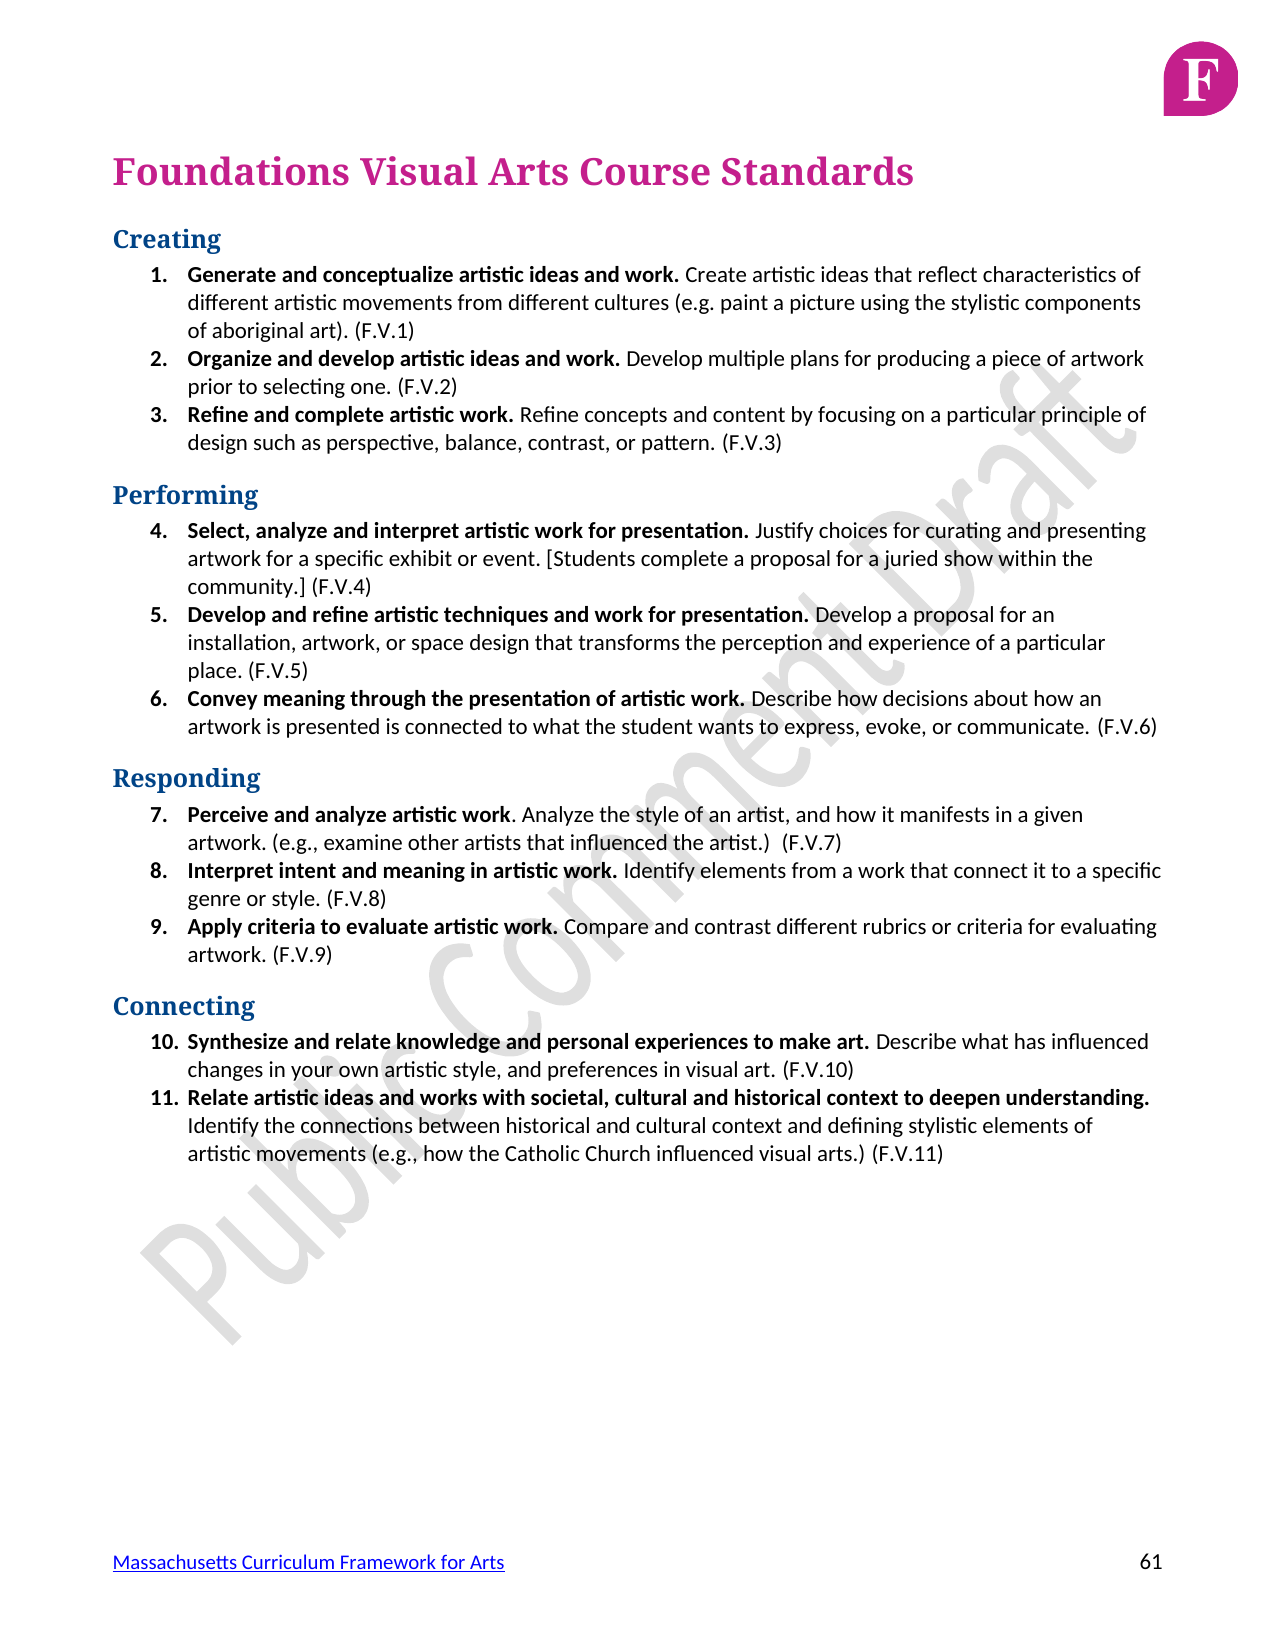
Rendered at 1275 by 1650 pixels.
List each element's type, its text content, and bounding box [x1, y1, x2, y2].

subtitle Creating [112, 222, 1162, 256]
list Refine and complete artistic work. Refine concepts and content by focusing on a particular principle of design such as perspective, balance, contrast, or pattern. (F.V.3) [150, 400, 1162, 456]
list Generate and conceptualize artistic ideas and work. Create artistic ideas that reflect characteristics of different artistic movements from different cultures (e.g. paint a picture using the stylistic components of aboriginal art). (F.V.1) [150, 260, 1162, 344]
picture [1162, 40, 1238, 117]
list Select, analyze and interpret artistic work for presentation. Justify choices for curating and presenting artwork for a specific exhibit or event. [Students complete a proposal for a juried show within the community.] (F.V.4) [150, 516, 1162, 600]
list Synthesize and relate knowledge and personal experiences to make art. Describe what has influenced changes in your own artistic style, and preferences in visual art. (F.V.10) [150, 1027, 1162, 1083]
subtitle Foundations Visual Arts Course Standards [112, 146, 1162, 197]
list Apply criteria to evaluate artistic work. Compare and contrast different rubrics or criteria for evaluating artwork. (F.V.9) [150, 912, 1162, 968]
list Interpret intent and meaning in artistic work. Identify elements from a work that connect it to a specific genre or style. (F.V.8) [150, 856, 1162, 912]
list Relate artistic ideas and works with societal, cultural and historical context to deepen understanding. Identify the connections between historical and cultural context and defining stylistic elements of artistic movements (e.g., how the Catholic Church influenced visual arts.) (F.V.11) [150, 1083, 1162, 1168]
subtitle Connecting [112, 989, 1162, 1023]
list Develop and refine artistic techniques and work for presentation. Develop a proposal for an installation, artwork, or space design that transforms the perception and experience of a particular place. (F.V.5) [150, 600, 1162, 684]
list Organize and develop artistic ideas and work. Develop multiple plans for producing a piece of artwork prior to selecting one. (F.V.2) [150, 344, 1162, 400]
subtitle Responding [112, 761, 1162, 795]
list Convey meaning through the presentation of artistic work. Describe how decisions about how an artwork is presented is connected to what the student wants to express, evoke, or communicate. (F.V.6) [150, 684, 1162, 740]
list Perceive and analyze artistic work. Analyze the style of an artist, and how it manifests in a given artwork. (e.g., examine other artists that influenced the artist.) (F.V.7) [150, 800, 1162, 856]
subtitle Performing [112, 477, 1162, 511]
